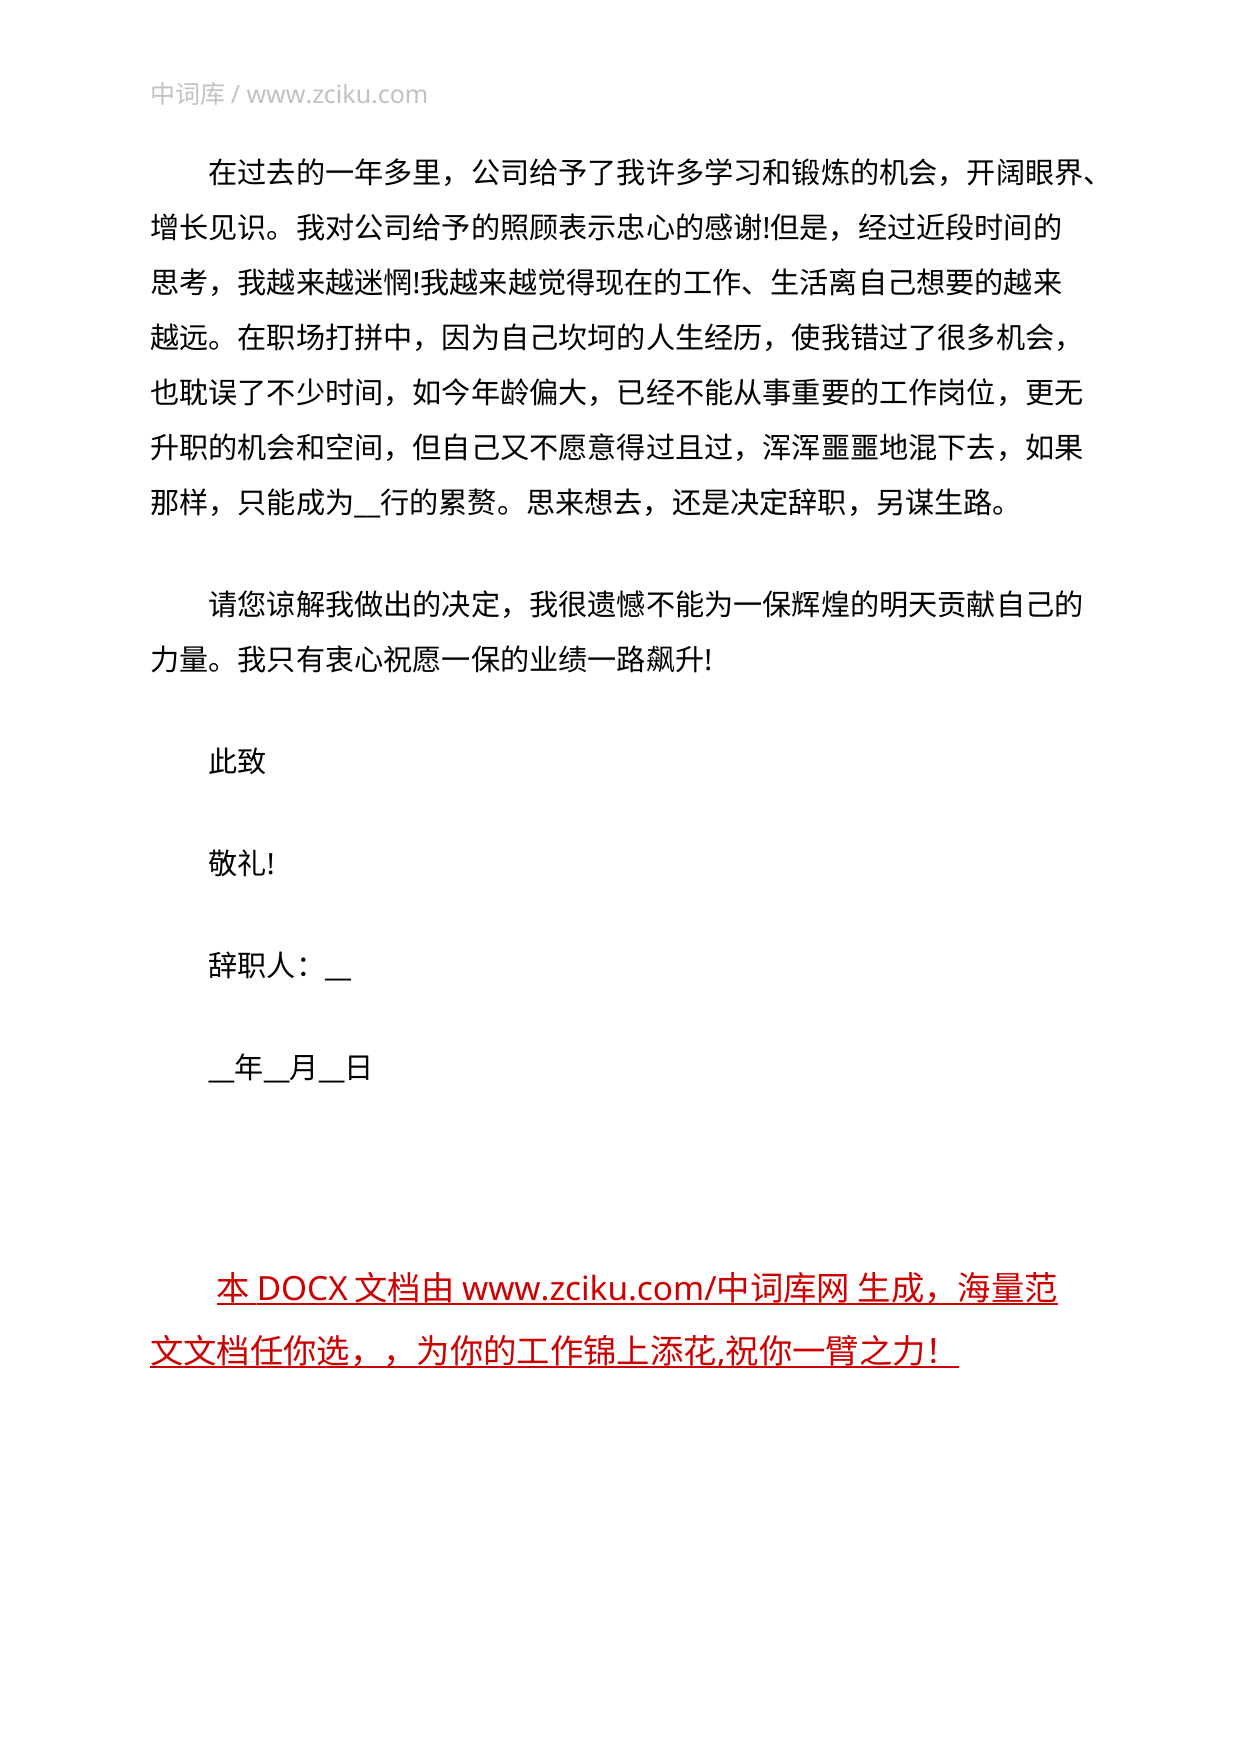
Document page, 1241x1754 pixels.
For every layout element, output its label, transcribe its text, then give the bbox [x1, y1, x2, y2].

text 请您谅解我做出的决定，我很遗憾不能为一保辉煌的明天贡献自己的力量。我只有衷心祝愿一保的业绩一路飙升! [150, 582, 1090, 679]
text 在过去的一年多里，公司给予了我许多学习和锻炼的机会，开阔眼界、增长见识。我对公司给予的照顾表示忠心的感谢!但是，经过近段时间的思考，我越来越迷惘!我越来越觉得现在的工作、生活离自己想要的越来越远。在职场打拼中，因为自己坎坷的人生经历，使我错过了很多机会，也耽误了不少时间，如今年龄偏大，已经不能从事重要的工作岗位，更无升职的机会和空间，但自己又不愿意得过且过，浑浑噩噩地混下去，如果那样，只能成为__行的累赘。思来想去，还是决定辞职，另谋生路。 [150, 150, 1090, 522]
text 敬礼! [150, 840, 1090, 883]
text 本DOCX文档由 www.zciku.com/中词库网 生成，海量范文文档任你选，，为你的工作锦上添花,祝你一臂之力！ [150, 1262, 1090, 1373]
text __年__月__日 [150, 1044, 1090, 1087]
text 此致 [150, 738, 1090, 781]
text 辞职人：__ [150, 942, 1090, 984]
